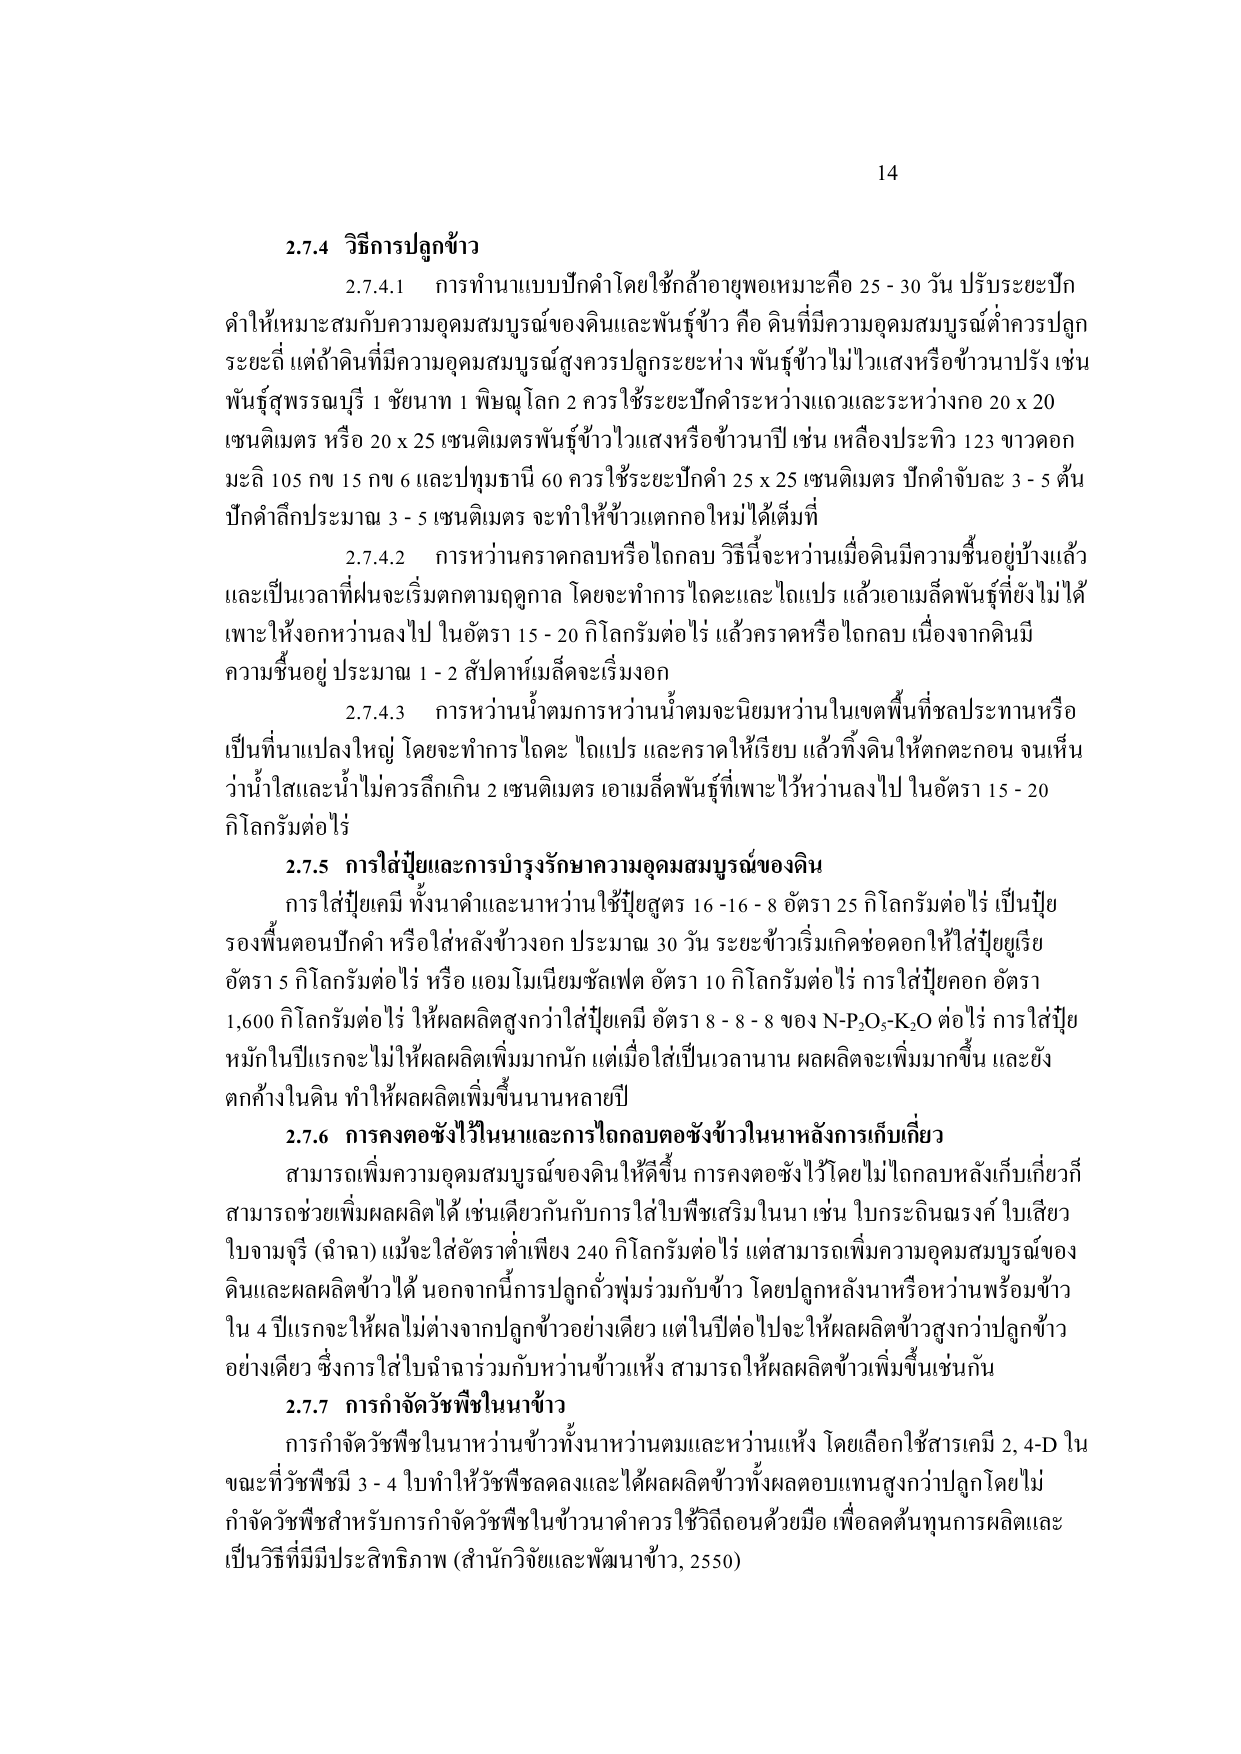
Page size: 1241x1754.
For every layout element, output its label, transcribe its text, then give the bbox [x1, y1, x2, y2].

text 2.7.4 วิธีการปลูกข้าว [225, 225, 1090, 263]
text การกำจัดวัชพืชในนาหว่านข้าวทั้งนาหว่านตมและหว่านแห้ง โดยเลือกใช้สารเคมี 2, 4-D ในขณะที่วัชพืชมี 3 - 4 ใบทำให้วัชพืชลดลงและได้ผลผลิตข้าวทั้งผลตอบแทนสูงกว่าปลูกโดยไม่กำจัดวัชพืชสำหรับการกำจัดวัชพืชในข้าวนาดำควรใช้วิถีถอนด้วยมือ เพื่อลดต้นทุนการผลิตและเป็นวิธีที่มีมีประสิทธิภาพ (สำนักวิจัยและพัฒนาข้าว, 2550) [225, 1422, 1090, 1577]
text 2.7.4.3 การหว่านน้ำตมการหว่านน้ำตมจะนิยมหว่านในเขตพื้นที่ชลประทานหรือเป็นที่นาแปลงใหญ่ โดยจะทำการไถดะ ไถแปร และคราดให้เรียบ แล้วทิ้งดินให้ตกตะกอน จนเห็นว่าน้ำใสและน้ำไม่ควรลึกเกิน 2 เซนติเมตร เอาเมล็ดพันธุ์ที่เพาะไว้หว่านลงไป ในอัตรา 15 - 20 กิโลกรัมต่อไร่ [225, 689, 1090, 844]
text สามารถเพิ่มความอุดมสมบูรณ์ของดินให้ดีขึ้น การคงตอซังไว้โดยไม่ไถกลบหลังเก็บเกี่ยวก็สามารถช่วยเพิ่มผลผลิตได้ เช่นเดียวกันกับการใส่ใบพืชเสริมในนา เช่น ใบกระถินณรงค์ ใบเสียว ใบจามจุรี (ฉำฉา) แม้จะใส่อัตราต่ำเพียง 240 กิโลกรัมต่อไร่ แต่สามารถเพิ่มความอุดมสมบูรณ์ของดินและผลผลิตข้าวได้ นอกจากนี้การปลูกถั่วพุ่มร่วมกับข้าว โดยปลูกหลังนาหรือหว่านพร้อมข้าวใน 4 ปีแรกจะให้ผลไม่ต่างจากปลูกข้าวอย่างเดียว แต่ในปีต่อไปจะให้ผลผลิตข้าวสูงกว่าปลูกข้าวอย่างเดียว ซึ่งการใส่ใบฉำฉาร่วมกับหว่านข้าวแห้ง สามารถให้ผลผลิตข้าวเพิ่มขึ้นเช่นกัน [225, 1152, 1090, 1384]
text 2.7.6 การคงตอซังไว้ในนาและการไถกลบตอซังข้าวในนาหลังการเก็บเกี่ยว [225, 1114, 1090, 1152]
text 2.7.4.2 การหว่านคราดกลบหรือไถกลบ วิธีนี้จะหว่านเมื่อดินมีความชื้นอยู่บ้างแล้ว และเป็นเวลาที่ฝนจะเริ่มตกตามฤดูกาล โดยจะทำการไถดะและไถแปร แล้วเอาเมล็ดพันธุ์ที่ยังไม่ได้เพาะให้งอกหว่านลงไป ในอัตรา 15 - 20 กิโลกรัมต่อไร่ แล้วคราดหรือไถกลบ เนื่องจากดินมีความชื้นอยู่ ประมาณ 1 - 2 สัปดาห์เมล็ดจะเริ่มงอก [225, 534, 1090, 689]
text 2.7.4.1 การทำนาแบบปักดำโดยใช้กล้าอายุพอเหมาะคือ 25 - 30 วัน ปรับระยะปักดำให้เหมาะสมกับความอุดมสมบูรณ์ของดินและพันธุ์ข้าว คือ ดินที่มีความอุดมสมบูรณ์ต่ำควรปลูกระยะถี่ แต่ถ้าดินที่มีความอุดมสมบูรณ์สูงควรปลูกระยะห่าง พันธุ์ข้าวไม่ไวแสงหรือข้าวนาปรัง เช่นพันธุ์สุพรรณบุรี 1 ชัยนาท 1 พิษณุโลก 2 ควรใช้ระยะปักดำระหว่างแถวและระหว่างกอ 20 x 20 เซนติเมตร หรือ 20 x 25 เซนติเมตรพันธุ์ข้าวไวแสงหรือข้าวนาปี เช่น เหลืองประทิว 123 ขาวดอกมะลิ 105 กข 15 กข 6 และปทุมธานี 60 ควรใช้ระยะปักดำ 25 x 25 เซนติเมตร ปักดำจับละ 3 - 5 ต้น ปักดำลึกประมาณ 3 - 5 เซนติเมตร จะทำให้ข้าวแตกกอใหม่ได้เต็มที่ [225, 263, 1090, 534]
text 2.7.5 การใส่ปุ๋ยและการบำรุงรักษาความอุดมสมบูรณ์ของดิน [225, 844, 1090, 881]
text การใส่ปุ๋ยเคมี ทั้งนาดำและนาหว่านใช้ปุ๋ยสูตร 16 -16 - 8 อัตรา 25 กิโลกรัมต่อไร่ เป็นปุ๋ยรองพื้นตอนปักดำ หรือใส่หลังข้าวงอก ประมาณ 30 วัน ระยะข้าวเริ่มเกิดช่อดอกให้ใส่ปุ๋ยยูเรีย อัตรา 5 กิโลกรัมต่อไร่ หรือ แอมโมเนียมซัลเฟต อัตรา 10 กิโลกรัมต่อไร่ การใส่ปุ๋ยคอก อัตรา 1,600 กิโลกรัมต่อไร่ ให้ผลผลิตสูงกว่าใส่ปุ๋ยเคมี อัตรา 8 - 8 - 8 ของ N-P2O5-K2O ต่อไร่ การใส่ปุ๋ยหมักในปีแรกจะไม่ให้ผลผลิตเพิ่มมากนัก แต่เมื่อใส่เป็นเวลานาน ผลผลิตจะเพิ่มมากขึ้น และยังตกค้างในดิน ทำให้ผลผลิตเพิ่มขึ้นนานหลายปี [225, 881, 1090, 1114]
text 2.7.7 การกำจัดวัชพืชในนาข้าว [225, 1384, 1090, 1422]
